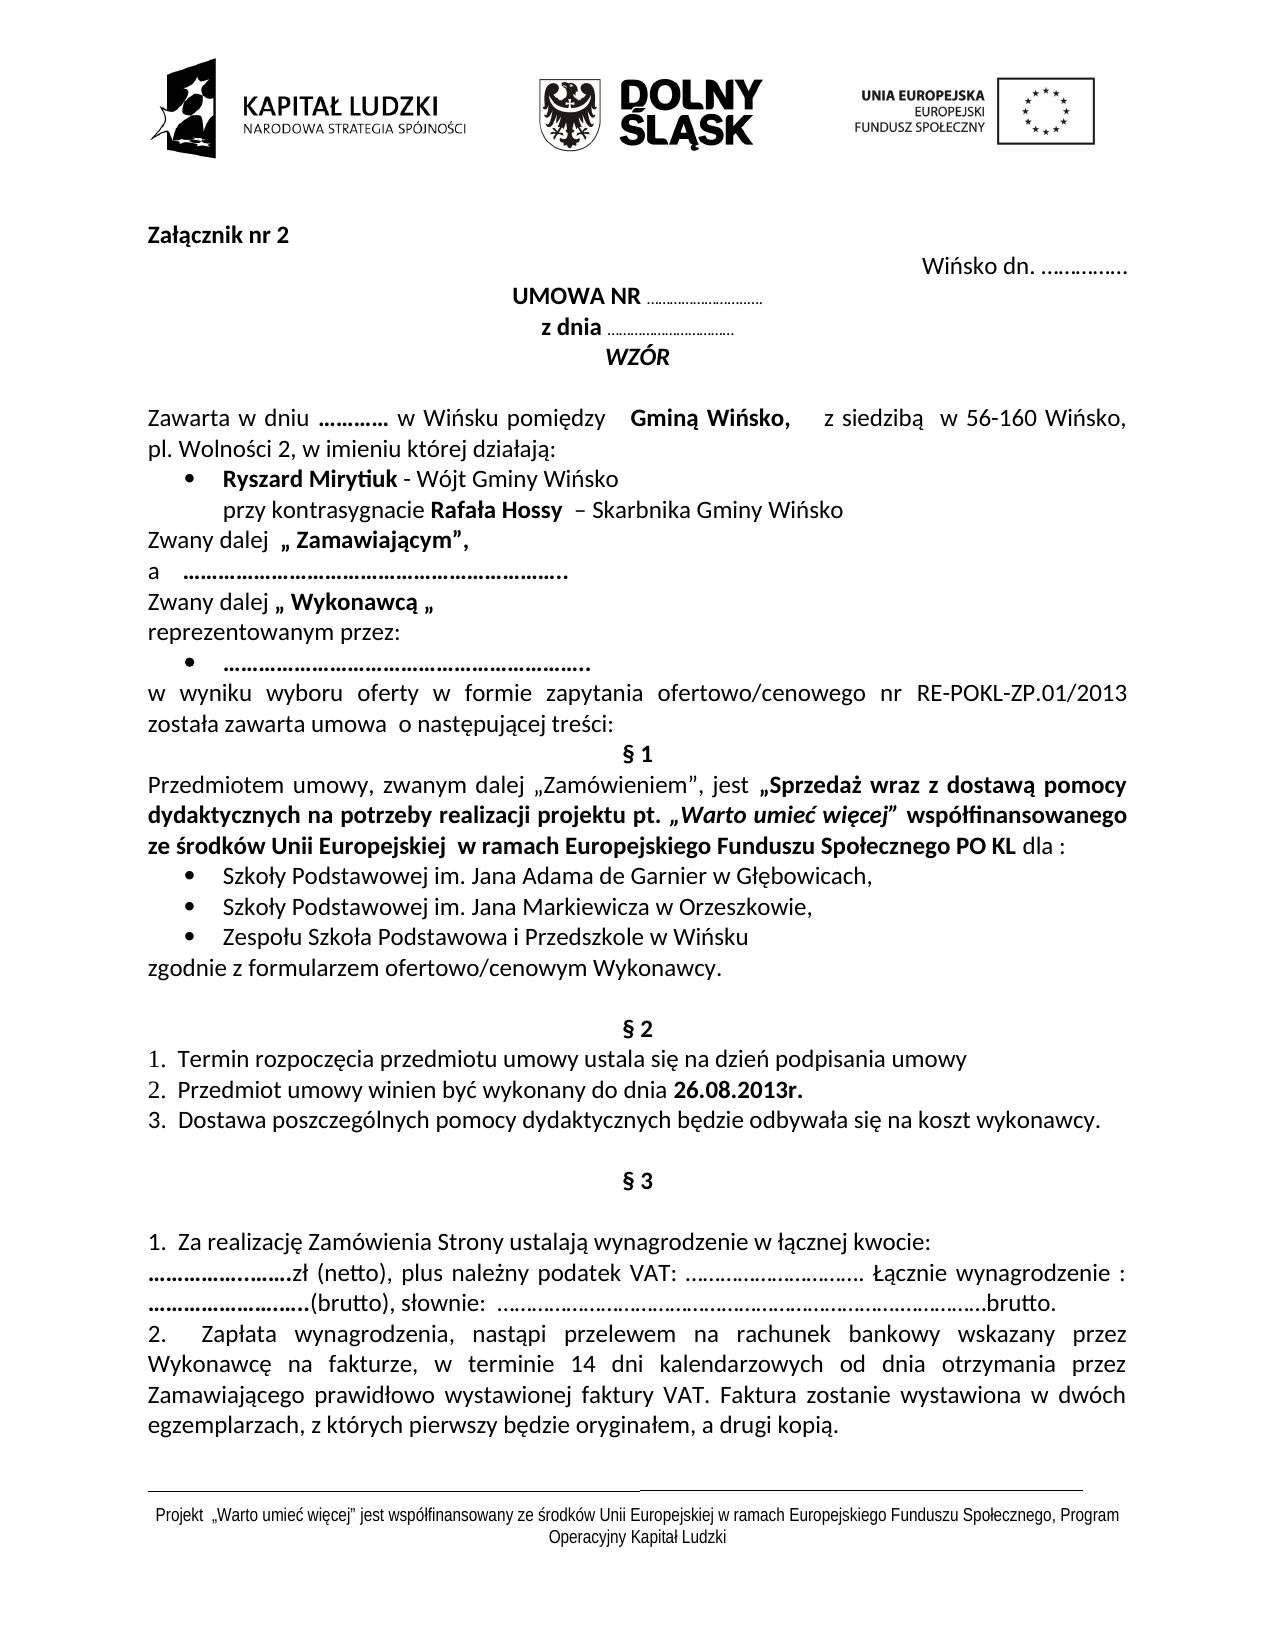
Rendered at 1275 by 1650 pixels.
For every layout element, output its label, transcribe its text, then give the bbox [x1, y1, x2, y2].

text 1. Za realizację Zamówienia Strony ustalają wynagrodzenie w łącznej kwocie: [148, 1227, 1127, 1257]
text UMOWA NR ……………………..…. [148, 280, 1127, 311]
text Zawarta w dniu ………… w Wińsku pomiędzy Gminą Wińsko, z siedzibą w 56-160 Wińsko, pl. Wolności 2, w imieniu której działają: [148, 402, 1127, 463]
picture [835, 59, 1114, 163]
text z dnia …………………………… [148, 311, 1127, 341]
text § 1 [148, 738, 1127, 769]
text 2. Zapłata wynagrodzenia, nastąpi przelewem na rachunek bankowy wskazany przez Wykonawcę na fakturze, w terminie 14 dni kalendarzowych od dnia otrzymania przez Zamawiającego prawidłowo wystawionej faktury VAT. Faktura zostanie wystawiona w dwóch egzemplarzach, z których pierwszy będzie oryginałem, a drugi kopią. [148, 1318, 1127, 1440]
list Szkoły Podstawowej im. Jana Adama de Garnier w Głębowicach, [185, 860, 1127, 891]
text § 2 [148, 1013, 1127, 1043]
list …………………………………………………….. [185, 647, 1127, 677]
text Wińsko dn. …………… [148, 250, 1127, 280]
list Szkoły Podstawowej im. Jana Markiewicza w Orzeszkowie, [185, 891, 1127, 921]
text § 3 [148, 1166, 1127, 1196]
picture [105, 8, 515, 208]
list przy kontrasygnacie Rafała Hossy – Skarbnika Gminy Wińsko [223, 494, 1127, 524]
list Zespołu Szkoła Podstawowa i Przedszkole w Wińsku [185, 921, 1127, 952]
list Ryszard Mirytiuk - Wójt Gminy Wińsko [185, 463, 1127, 494]
text zgodnie z formularzem ofertowo/cenowym Wykonawcy. [148, 952, 1127, 982]
text reprezentowanym przez: [148, 616, 1127, 647]
list Termin rozpoczęcia przedmiotu umowy ustala się na dzień podpisania umowy [148, 1043, 1127, 1074]
text w wyniku wyboru oferty w formie zapytania ofertowo/cenowego nr RE-POKL-ZP.01/2013 została zawarta umowa o następującej treści: [148, 677, 1127, 738]
picture [528, 68, 770, 157]
text 3. Dostawa poszczególnych pomocy dydaktycznych będzie odbywała się na koszt wykonawcy. [148, 1104, 1127, 1135]
text ……………..…….zł (netto), plus należny podatek VAT: …………………………. Łącznie wynagrodzenie : ………………….…..(brutto), słownie: …………………………………………………………….……………brutto. [148, 1257, 1127, 1318]
text WZÓR [148, 341, 1127, 372]
list Przedmiot umowy winien być wykonany do dnia 26.08.2013r. [148, 1074, 1127, 1104]
text a ……………………………………………………….. [148, 555, 1127, 586]
text Przedmiotem umowy, zwanym dalej „Zamówieniem”, jest „Sprzedaż wraz z dostawą pomocy dydaktycznych na potrzeby realizacji projektu pt. „Warto umieć więcej” współfinansowanego ze środków Unii Europejskiej w ramach Europejskiego Funduszu Społecznego PO KL dla : [148, 769, 1127, 860]
text Załącznik nr 2 [148, 219, 1127, 250]
text Zwany dalej „ Wykonawcą „ [148, 586, 1127, 616]
text Zwany dalej „ Zamawiającym”, [148, 524, 1127, 555]
